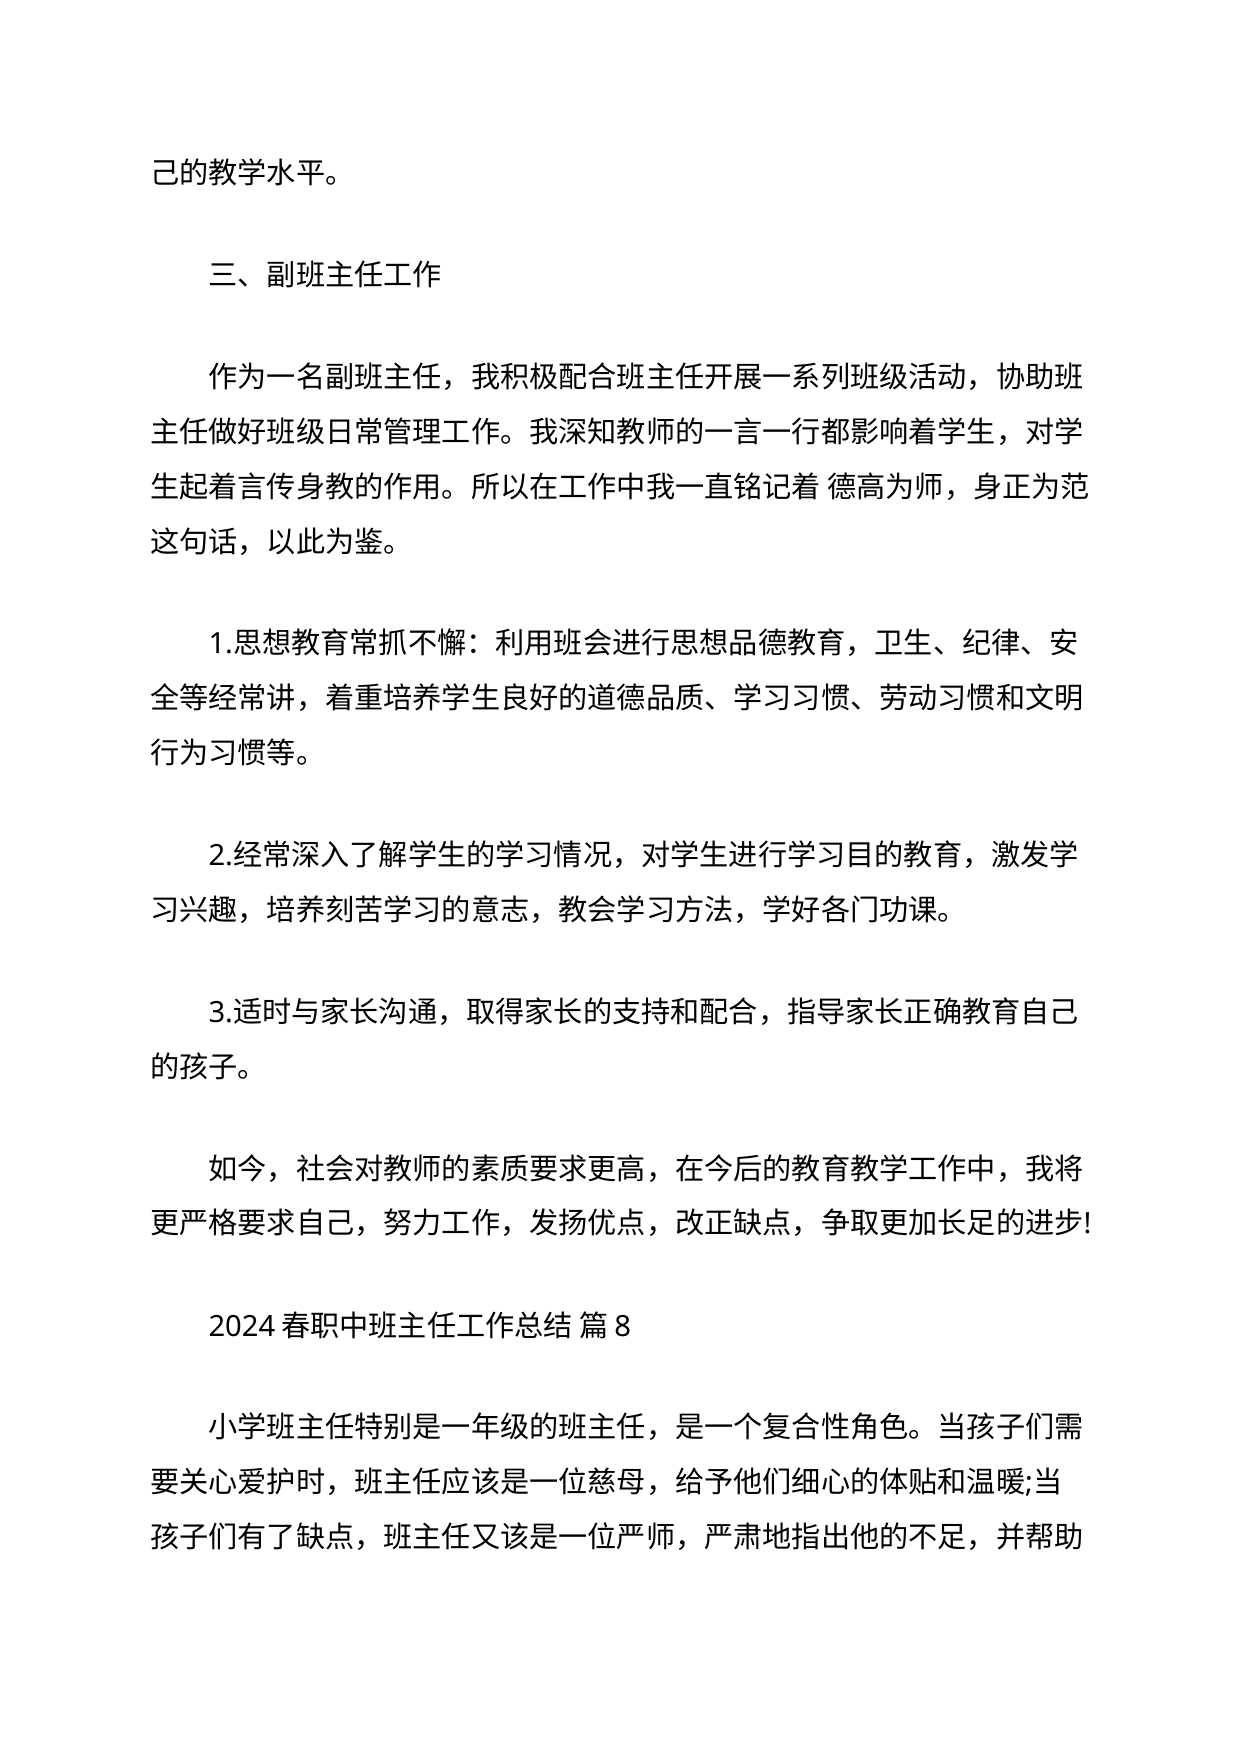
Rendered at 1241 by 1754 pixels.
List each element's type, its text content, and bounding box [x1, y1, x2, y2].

text 2.经常深入了解学生的学习情况，对学生进行学习目的教育，激发学习兴趣，培养刻苦学习的意志，教会学习方法，学好各门功课。 [150, 832, 1090, 929]
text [150, 150, 1090, 192]
text 作为一名副班主任，我积极配合班主任开展一系列班级活动，协助班主任做好班级日常管理工作。我深知教师的一言一行都影响着学生，对学生起着言传身教的作用。所以在工作中我一直铭记着 德高为师，身正为范 这句话，以此为鉴。 [150, 353, 1090, 561]
text 1.思想教育常抓不懈：利用班会进行思想品德教育，卫生、纪律、安全等经常讲，着重培养学生良好的道德品质、学习习惯、劳动习惯和文明行为习惯等。 [150, 620, 1090, 772]
text 如今，社会对教师的素质要求更高，在今后的教育教学工作中，我将更严格要求自己，努力工作，发扬优点，改正缺点，争取更加长足的进步! [150, 1145, 1090, 1242]
text 3.适时与家长沟通，取得家长的支持和配合，指导家长正确教育自己的孩子。 [150, 988, 1090, 1086]
text 三、副班主任工作 [150, 252, 1090, 294]
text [150, 1404, 1090, 1556]
text 2024春职中班主任工作总结 篇8 [150, 1302, 1090, 1344]
